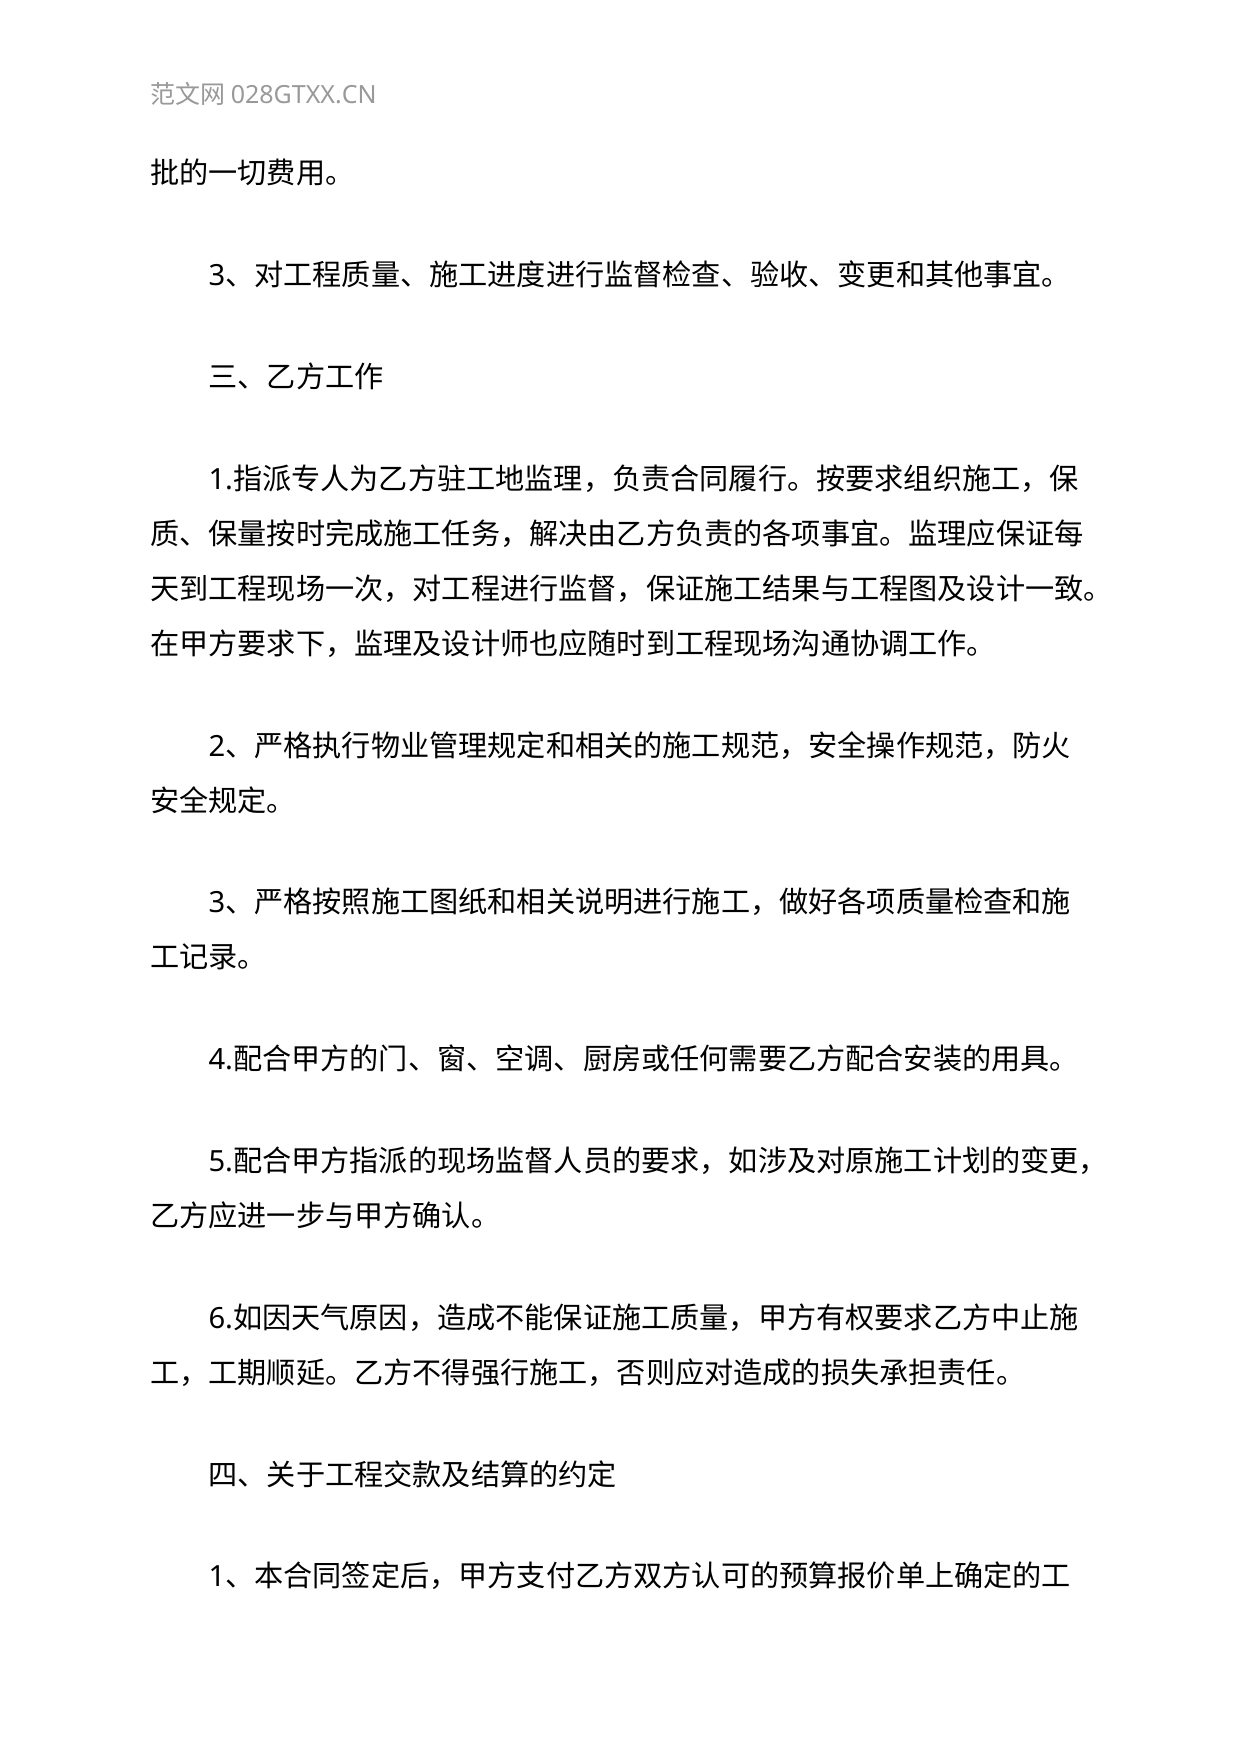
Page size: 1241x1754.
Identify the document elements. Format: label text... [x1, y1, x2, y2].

text 5.配合甲方指派的现场监督人员的要求，如涉及对原施工计划的变更，乙方应进一步与甲方确认。 [150, 1138, 1090, 1235]
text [150, 1553, 1090, 1595]
text 三、乙方工作 [150, 354, 1090, 396]
text 2、严格执行物业管理规定和相关的施工规范，安全操作规范，防火安全规定。 [150, 722, 1090, 819]
text 四、关于工程交款及结算的约定 [150, 1451, 1090, 1493]
text 4.配合甲方的门、窗、空调、厨房或任何需要乙方配合安装的用具。 [150, 1036, 1090, 1078]
text 6.如因天气原因，造成不能保证施工质量，甲方有权要求乙方中止施工，工期顺延。乙方不得强行施工，否则应对造成的损失承担责任。 [150, 1294, 1090, 1392]
text 1.指派专人为乙方驻工地监理，负责合同履行。按要求组织施工，保质、保量按时完成施工任务，解决由乙方负责的各项事宜。监理应保证每天到工程现场一次，对工程进行监督，保证施工结果与工程图及设计一致。在甲方要求下，监理及设计师也应随时到工程现场沟通协调工作。 [150, 456, 1090, 663]
text 3、对工程质量、施工进度进行监督检查、验收、变更和其他事宜。 [150, 252, 1090, 294]
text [150, 150, 1090, 192]
text 3、严格按照施工图纸和相关说明进行施工，做好各项质量检查和施工记录。 [150, 879, 1090, 976]
